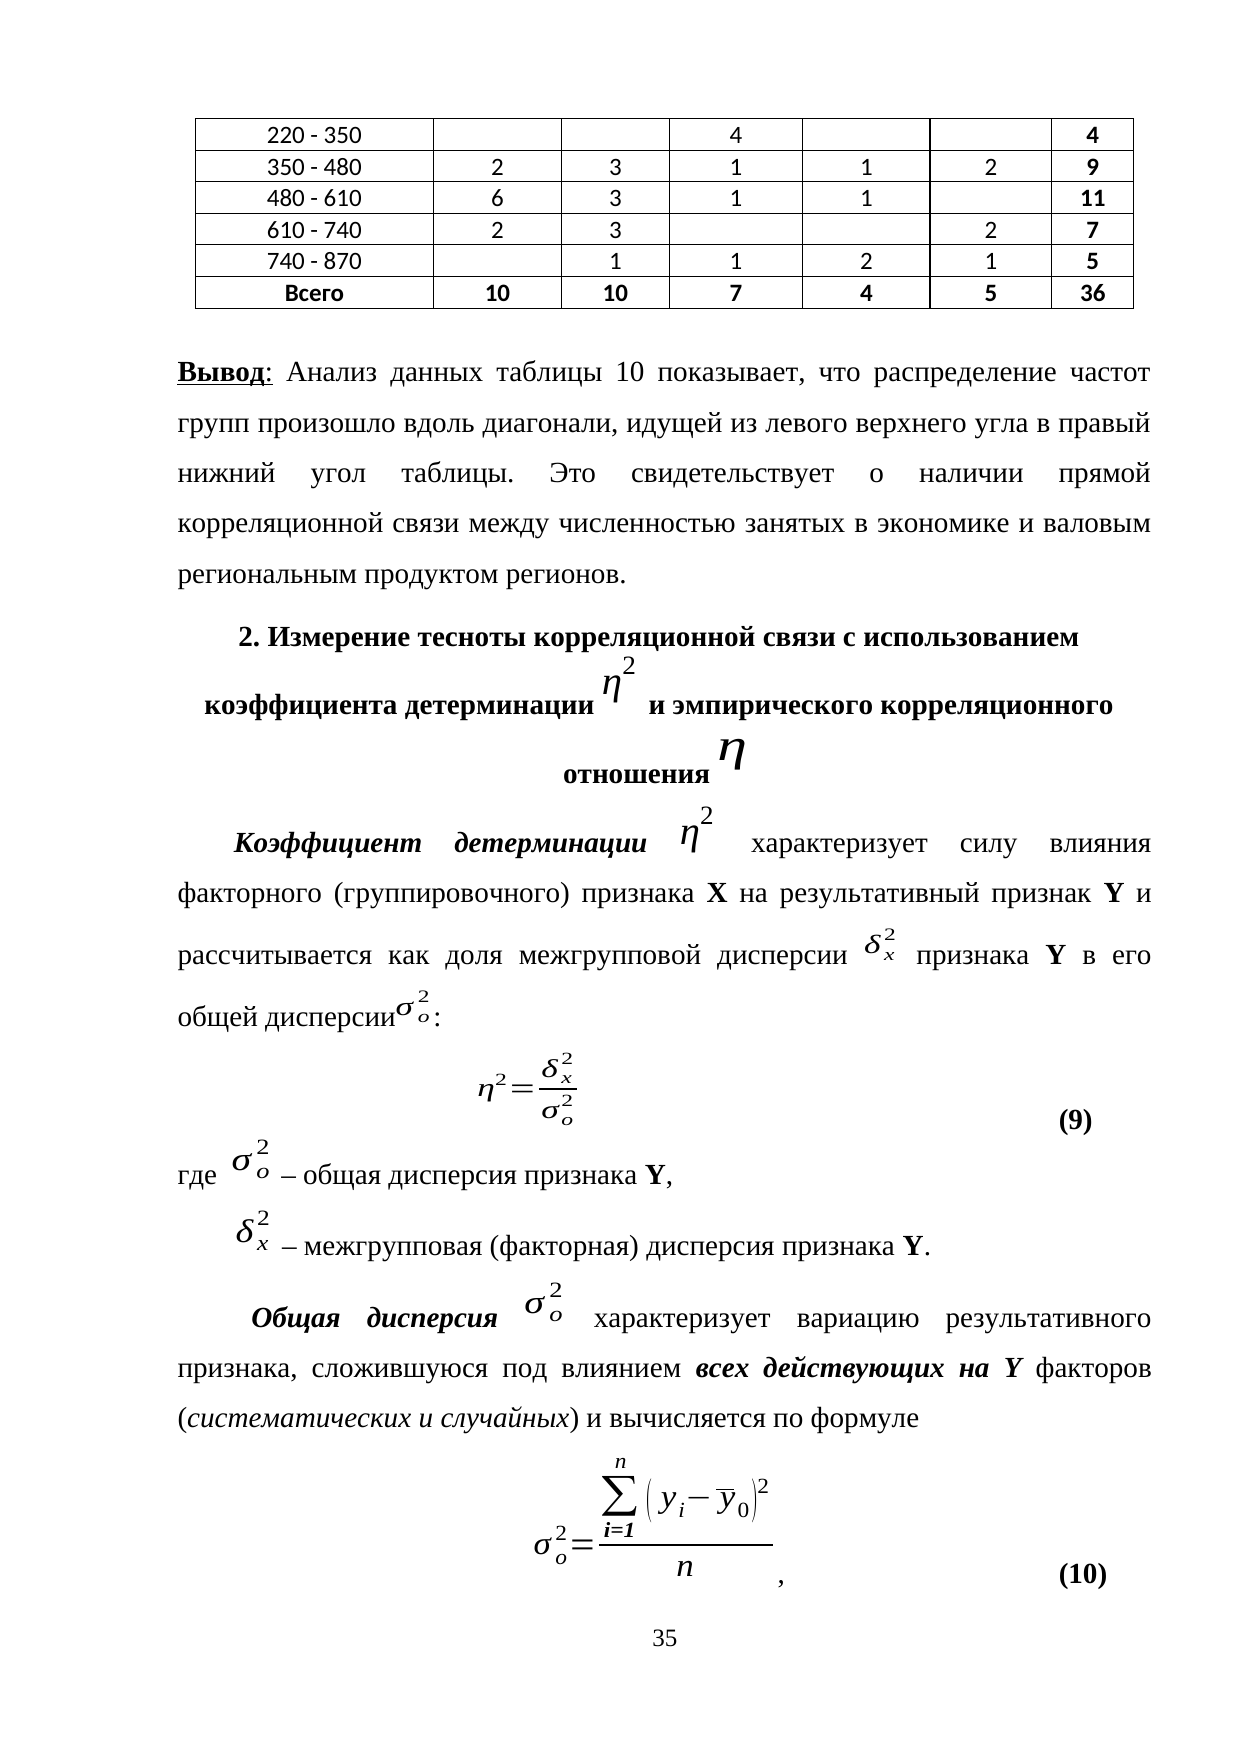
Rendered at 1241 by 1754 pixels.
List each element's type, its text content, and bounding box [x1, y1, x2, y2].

table_cell 5 [1052, 245, 1133, 276]
table_cell 2 [803, 245, 929, 276]
table_cell 9 [1052, 151, 1133, 181]
table_cell [670, 214, 802, 244]
table_cell [931, 182, 1051, 213]
table_cell 7 [1052, 214, 1133, 244]
table_cell 350 - 480 [196, 151, 433, 181]
table_cell 740 - 870 [196, 245, 433, 276]
table_cell 5 [931, 277, 1051, 307]
table_cell 4 [1052, 119, 1133, 150]
table_cell 7 [670, 277, 802, 307]
table_cell 3 [562, 214, 669, 244]
table_cell 4 [803, 277, 929, 307]
text 2. Измерение тесноты корреляционной связи с использованием коэффициента детерминации и эмпирического корреляционного отношения [177, 619, 1140, 790]
table_cell [434, 119, 561, 150]
table_cell 1 [803, 182, 929, 213]
text Общая дисперсия характеризует вариацию результативного признака, сложившуюся под влиянием всех действующих на Y факторов (систематических и случайных) и вычисляется по формуле [177, 1278, 1152, 1434]
table_cell 4 [670, 119, 802, 150]
table_cell [803, 119, 929, 150]
table_cell 6 [434, 182, 561, 213]
table_cell 1 [803, 151, 929, 181]
table_cell 480 - 610 [196, 182, 433, 213]
table_cell 36 [1052, 277, 1133, 307]
text , (10) [177, 1451, 1234, 1590]
table_cell [931, 119, 1051, 150]
table_cell 11 [1052, 182, 1133, 213]
table_cell 1 [562, 245, 669, 276]
table_cell 1 [670, 182, 802, 213]
table_cell 10 [562, 277, 669, 307]
table_cell 1 [931, 245, 1051, 276]
table_cell [434, 245, 561, 276]
table_cell 1 [670, 245, 802, 276]
table_cell 2 [434, 214, 561, 244]
text (9) [177, 1050, 1114, 1136]
table_cell 610 - 740 [196, 214, 433, 244]
table_cell 3 [562, 151, 669, 181]
table_cell 3 [562, 182, 669, 213]
table_cell 220 - 350 [196, 119, 433, 150]
text Коэффициент детерминации характеризует силу влияния факторного (группировочного) признака Х на результативный признак Y и рассчитывается как доля межгрупповой дисперсии признака Y в его общей дисперсии: [177, 802, 1152, 1033]
table_cell 10 [434, 277, 561, 307]
text Вывод: Анализ данных таблицы 10 показывает, что распределение частот групп произошло вдоль диагонали, идущей из левого верхнего угла в правый нижний угол таблицы. Это свидетельствует о наличии прямой корреляционной связи между численностью занятых в экономике и валовым региональным продуктом регионов. [177, 354, 1152, 589]
table_cell 2 [434, 151, 561, 181]
text где – общая дисперсия признака Y, [177, 1136, 1114, 1190]
table_cell 1 [670, 151, 802, 181]
table_cell 2 [931, 214, 1051, 244]
table_cell [803, 214, 929, 244]
table_cell 2 [931, 151, 1051, 181]
table_cell Всего [196, 277, 433, 307]
table_cell [562, 119, 669, 150]
text – межгрупповая (факторная) дисперсия признака Y. [177, 1207, 1114, 1262]
